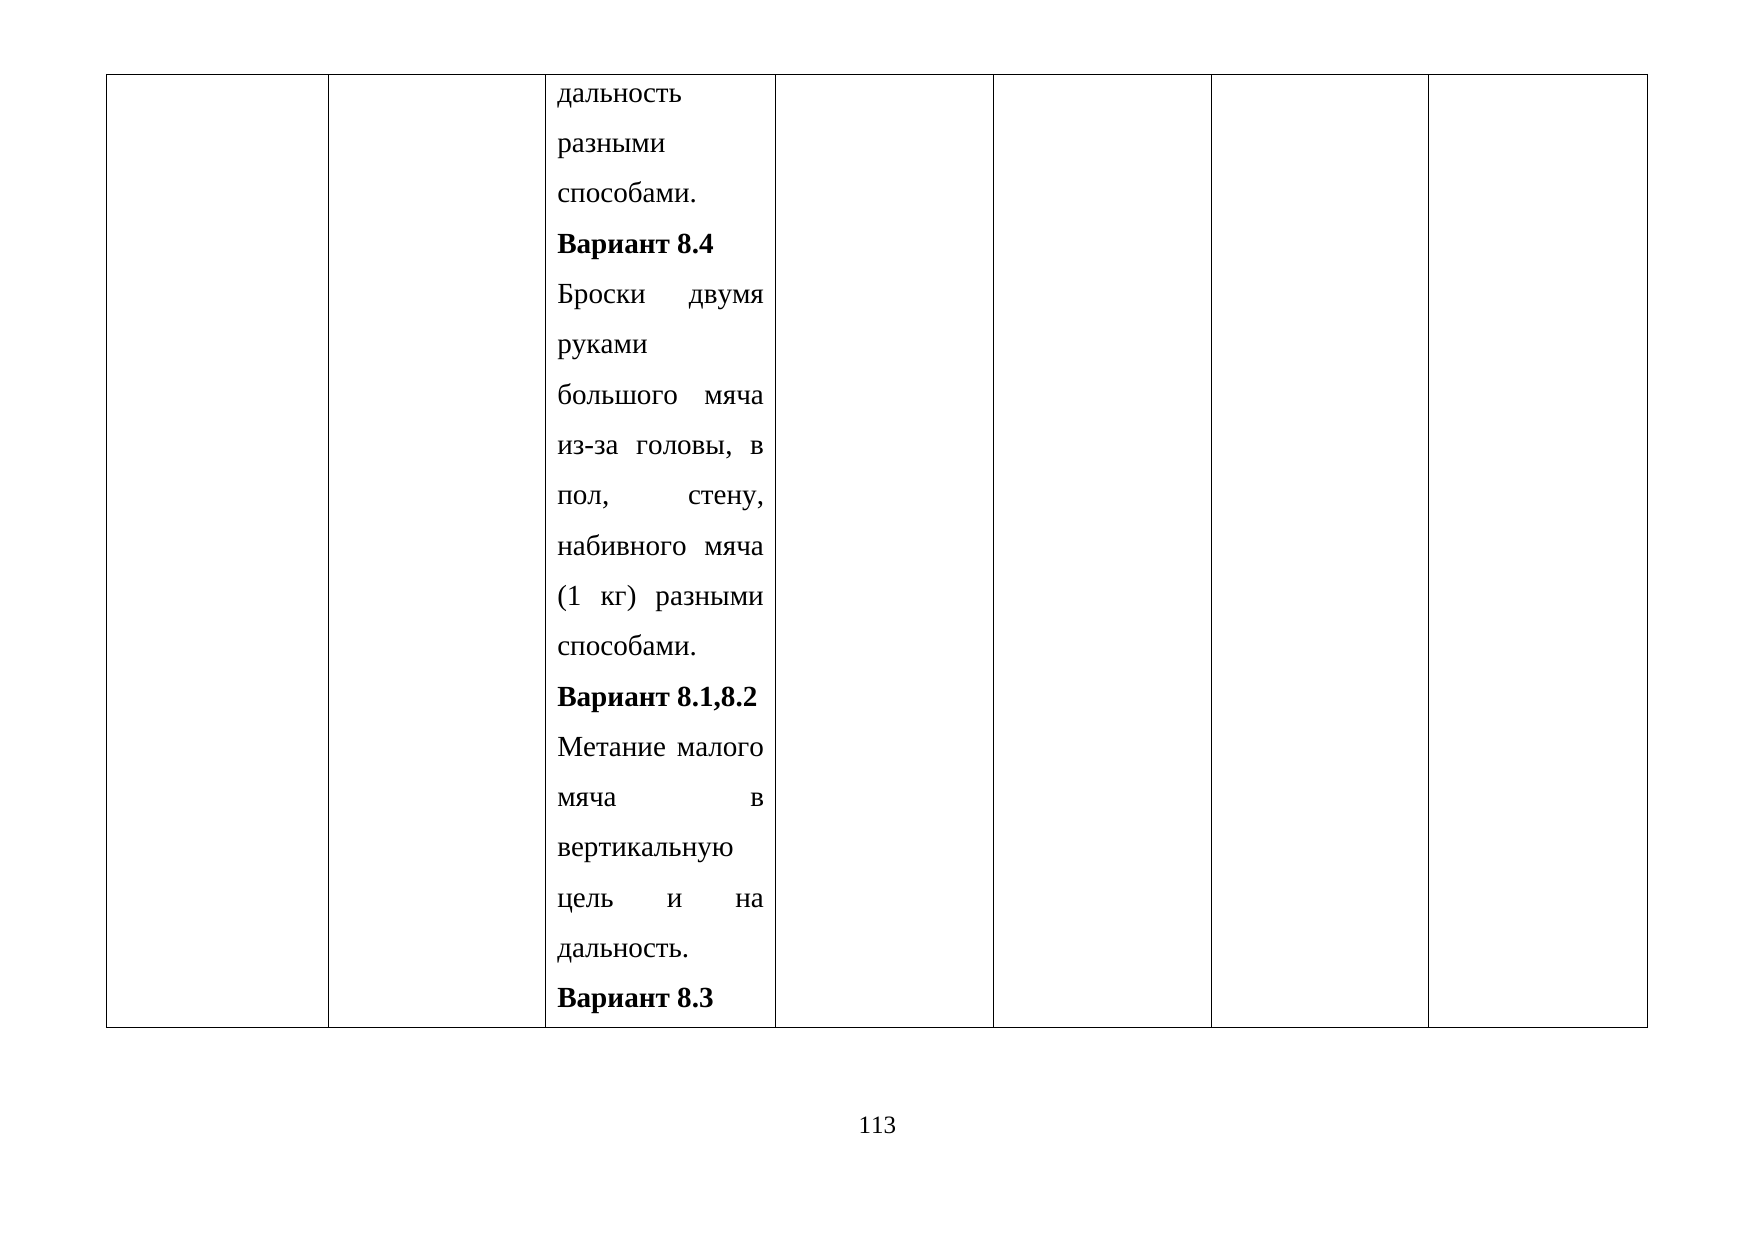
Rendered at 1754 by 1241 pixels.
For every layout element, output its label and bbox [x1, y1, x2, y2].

table_cell [546, 75, 775, 1027]
table_cell [107, 75, 328, 1027]
table_cell [1429, 75, 1647, 1027]
table_cell [994, 75, 1211, 1027]
table_cell [329, 75, 545, 1027]
table_cell [1212, 75, 1428, 1027]
table_cell [776, 75, 993, 1027]
